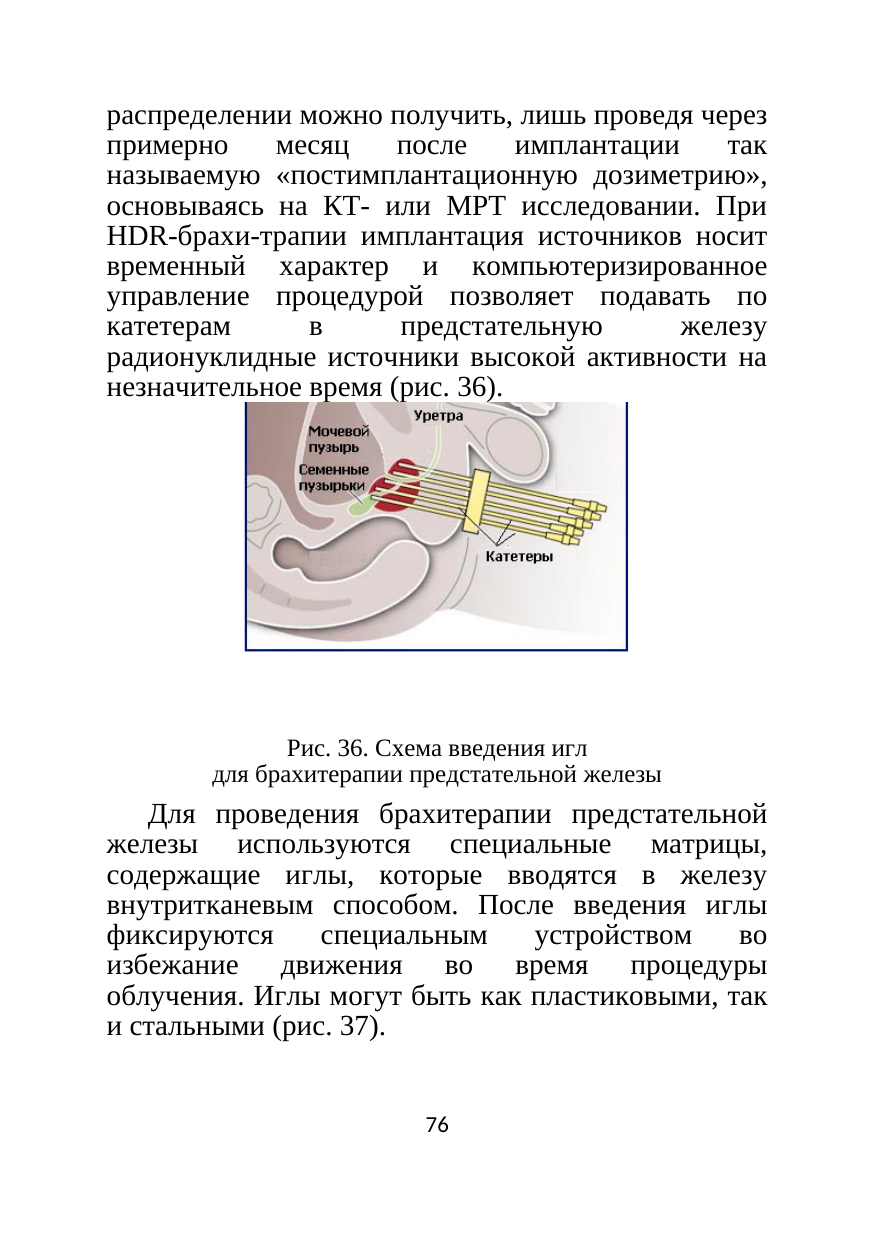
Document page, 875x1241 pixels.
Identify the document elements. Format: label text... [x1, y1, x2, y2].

picture [235, 402, 639, 662]
text Рис. 36. Схема введения игл [106, 736, 768, 761]
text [106, 100, 768, 402]
text для брахитерапии предстательной железы [106, 761, 768, 787]
text Для проведения брахитерапии предстательной железы используются специальные матрицы, содержащие иглы, которые вводятся в железу внутритканевым способом. После введения иглы фиксируются специальным устройством во избежание движения во время процедуры облучения. Иглы могут быть как пластиковыми, так и стальными (рис. 37). [106, 800, 768, 1041]
